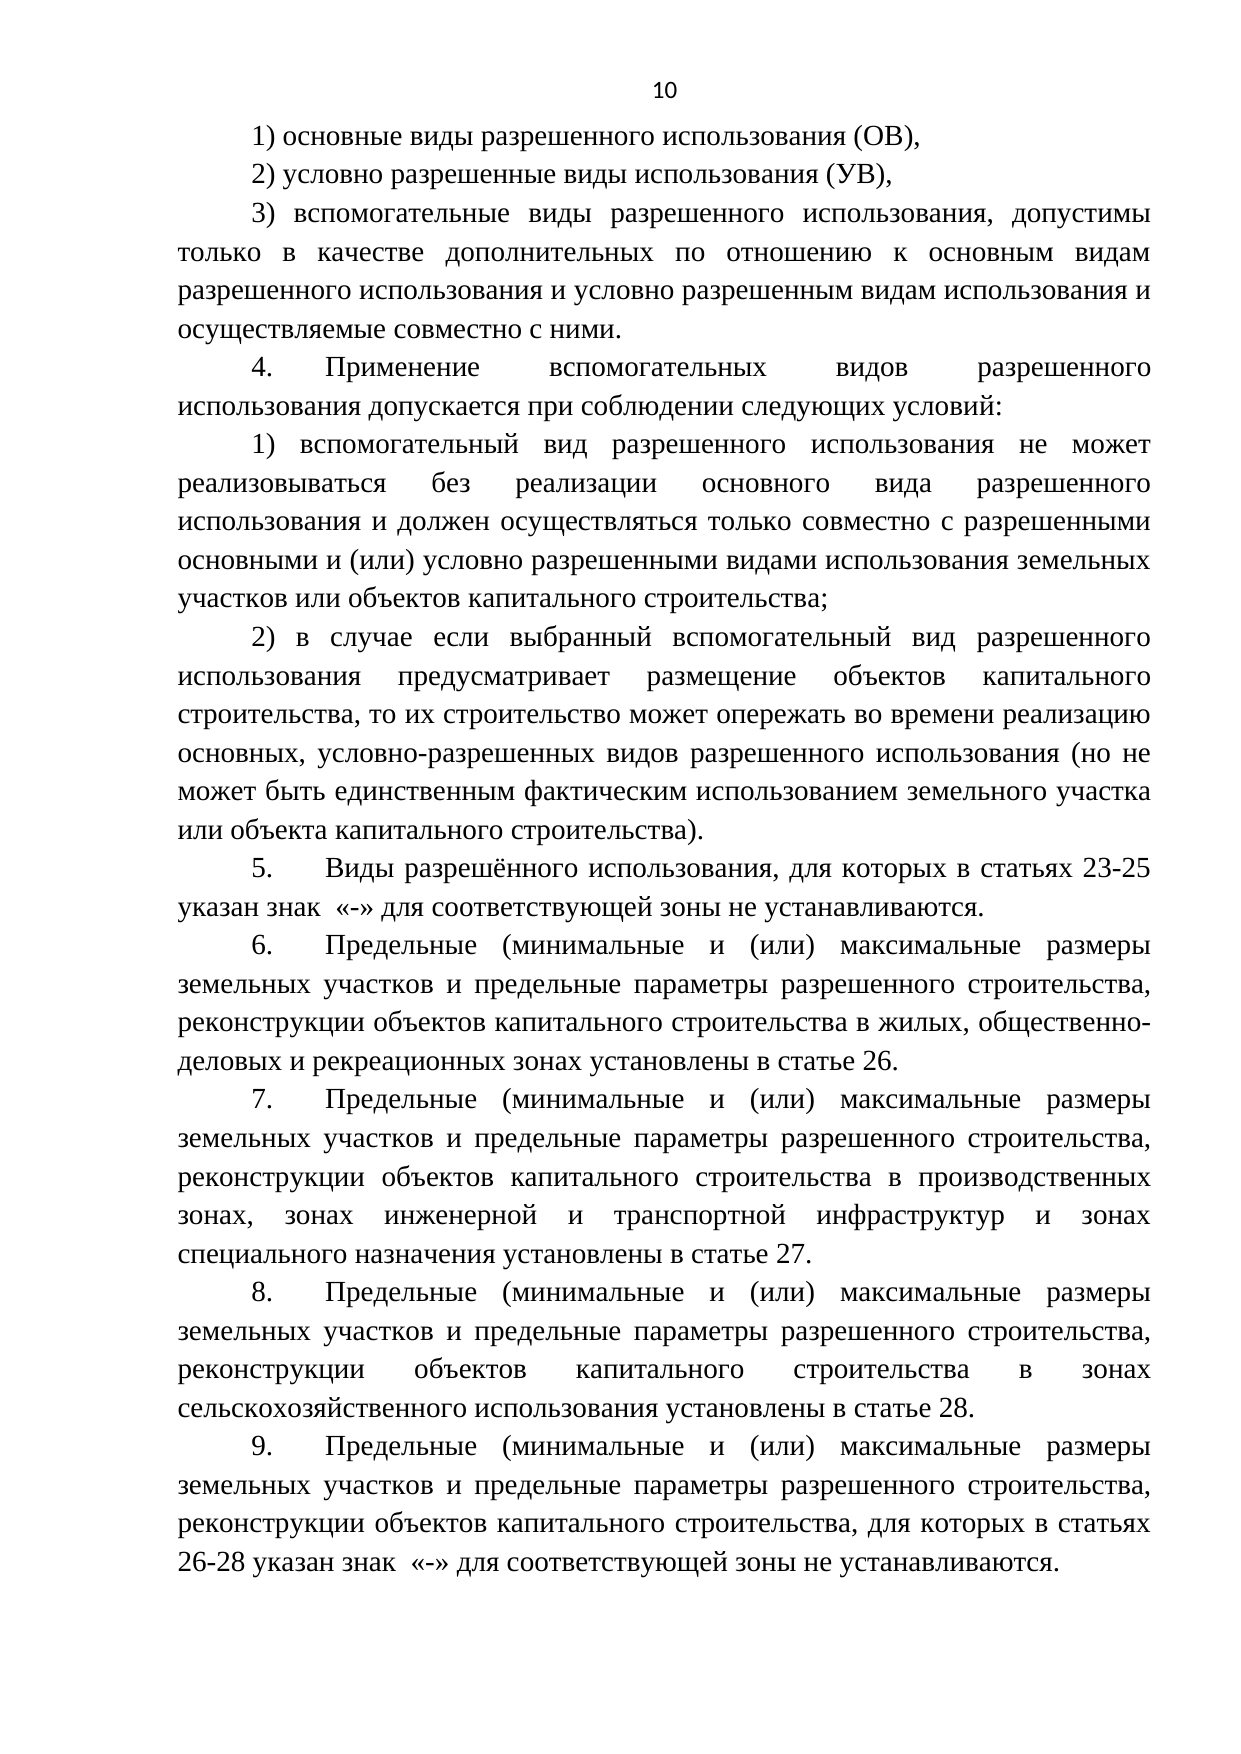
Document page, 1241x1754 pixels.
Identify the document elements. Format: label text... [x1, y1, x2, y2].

list Предельные (минимальные и (или) максимальные размеры земельных участков и предельные параметры разрешенного строительства, реконструкции объектов капитального строительства в жилых, общественно-деловых и рекреационных зонах установлены в статье 26. [177, 927, 1152, 1077]
list 1) вспомогательный вид разрешенного использования не может реализовываться без реализации основного вида разрешенного использования и должен осуществляться только совместно с разрешенными основными и (или) условно разрешенными видами использования земельных участков или объектов капитального строительства; [177, 426, 1152, 614]
list 3) вспомогательные виды разрешенного использования, допустимы только в качестве дополнительных по отношению к основным видам разрешенного использования и условно разрешенным видам использования и осуществляемые совместно с ними. [177, 195, 1152, 344]
list Предельные (минимальные и (или) максимальные размеры земельных участков и предельные параметры разрешенного строительства, реконструкции объектов капитального строительства в зонах сельскохозяйственного использования установлены в статье 28. [177, 1274, 1152, 1423]
list Предельные (минимальные и (или) максимальные размеры земельных участков и предельные параметры разрешенного строительства, реконструкции объектов капитального строительства, для которых в статьях 26-28 указан знак «-» для соответствующей зоны не устанавливаются. [177, 1428, 1152, 1578]
list 1) основные виды разрешенного использования (ОВ), [177, 118, 1152, 152]
list 2) в случае если выбранный вспомогательный вид разрешенного использования предусматривает размещение объектов капитального строительства, то их строительство может опережать во времени реализацию основных, условно-разрешенных видов разрешенного использования (но не может быть единственным фактическим использованием земельного участка или объекта капитального строительства). [177, 619, 1152, 845]
list Предельные (минимальные и (или) максимальные размеры земельных участков и предельные параметры разрешенного строительства, реконструкции объектов капитального строительства в производственных зонах, зонах инженерной и транспортной инфраструктур и зонах специального назначения установлены в статье 27. [177, 1082, 1152, 1269]
list 2) условно разрешенные виды использования (УВ), [177, 157, 1152, 190]
list Виды разрешённого использования, для которых в статьях 23-25 указан знак «-» для соответствующей зоны не устанавливаются. [177, 850, 1152, 922]
list Применение вспомогательных видов разрешенного использования допускается при соблюдении следующих условий: [177, 349, 1152, 421]
